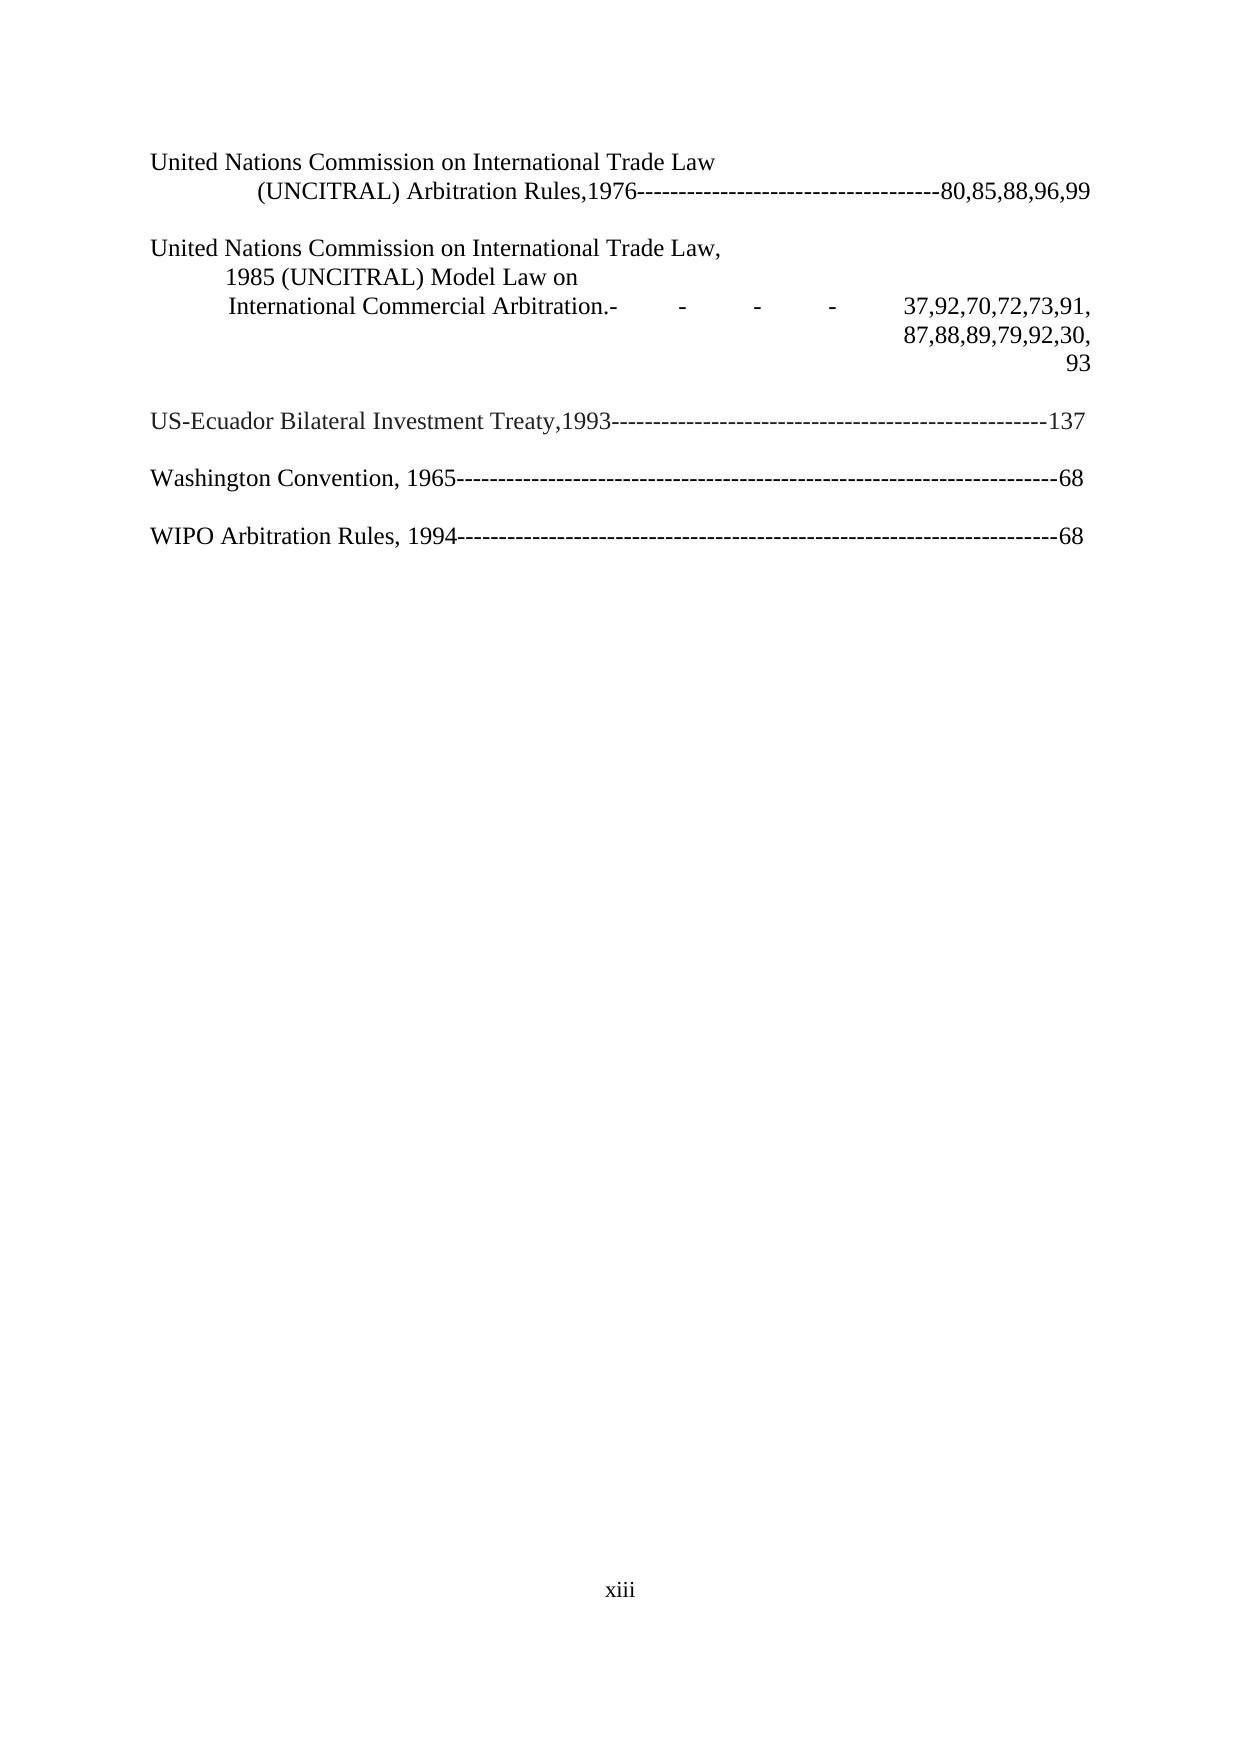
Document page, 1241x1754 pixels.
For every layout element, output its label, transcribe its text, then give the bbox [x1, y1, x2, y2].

text 93 [133, 348, 1091, 377]
text United Nations Commission on International Trade Law [150, 147, 1203, 176]
text (UNCITRAL) Arbitration Rules,1976 80,85,88,96,99 [257, 176, 1203, 205]
text US-Ecuador Bilateral Investment Treaty,1993 137 [150, 406, 1203, 435]
text Washington Convention, 1965 68 [150, 463, 1203, 492]
text 87,88,89,79,92,30, [133, 320, 1091, 348]
text International Commercial Arbitration.- - - - 37,92,70,72,73,91, [133, 291, 1091, 320]
text United Nations Commission on International Trade Law, 1985 (UNCITRAL) Model Law on [150, 233, 723, 291]
text WIPO Arbitration Rules, 1994 68 [150, 521, 1203, 550]
